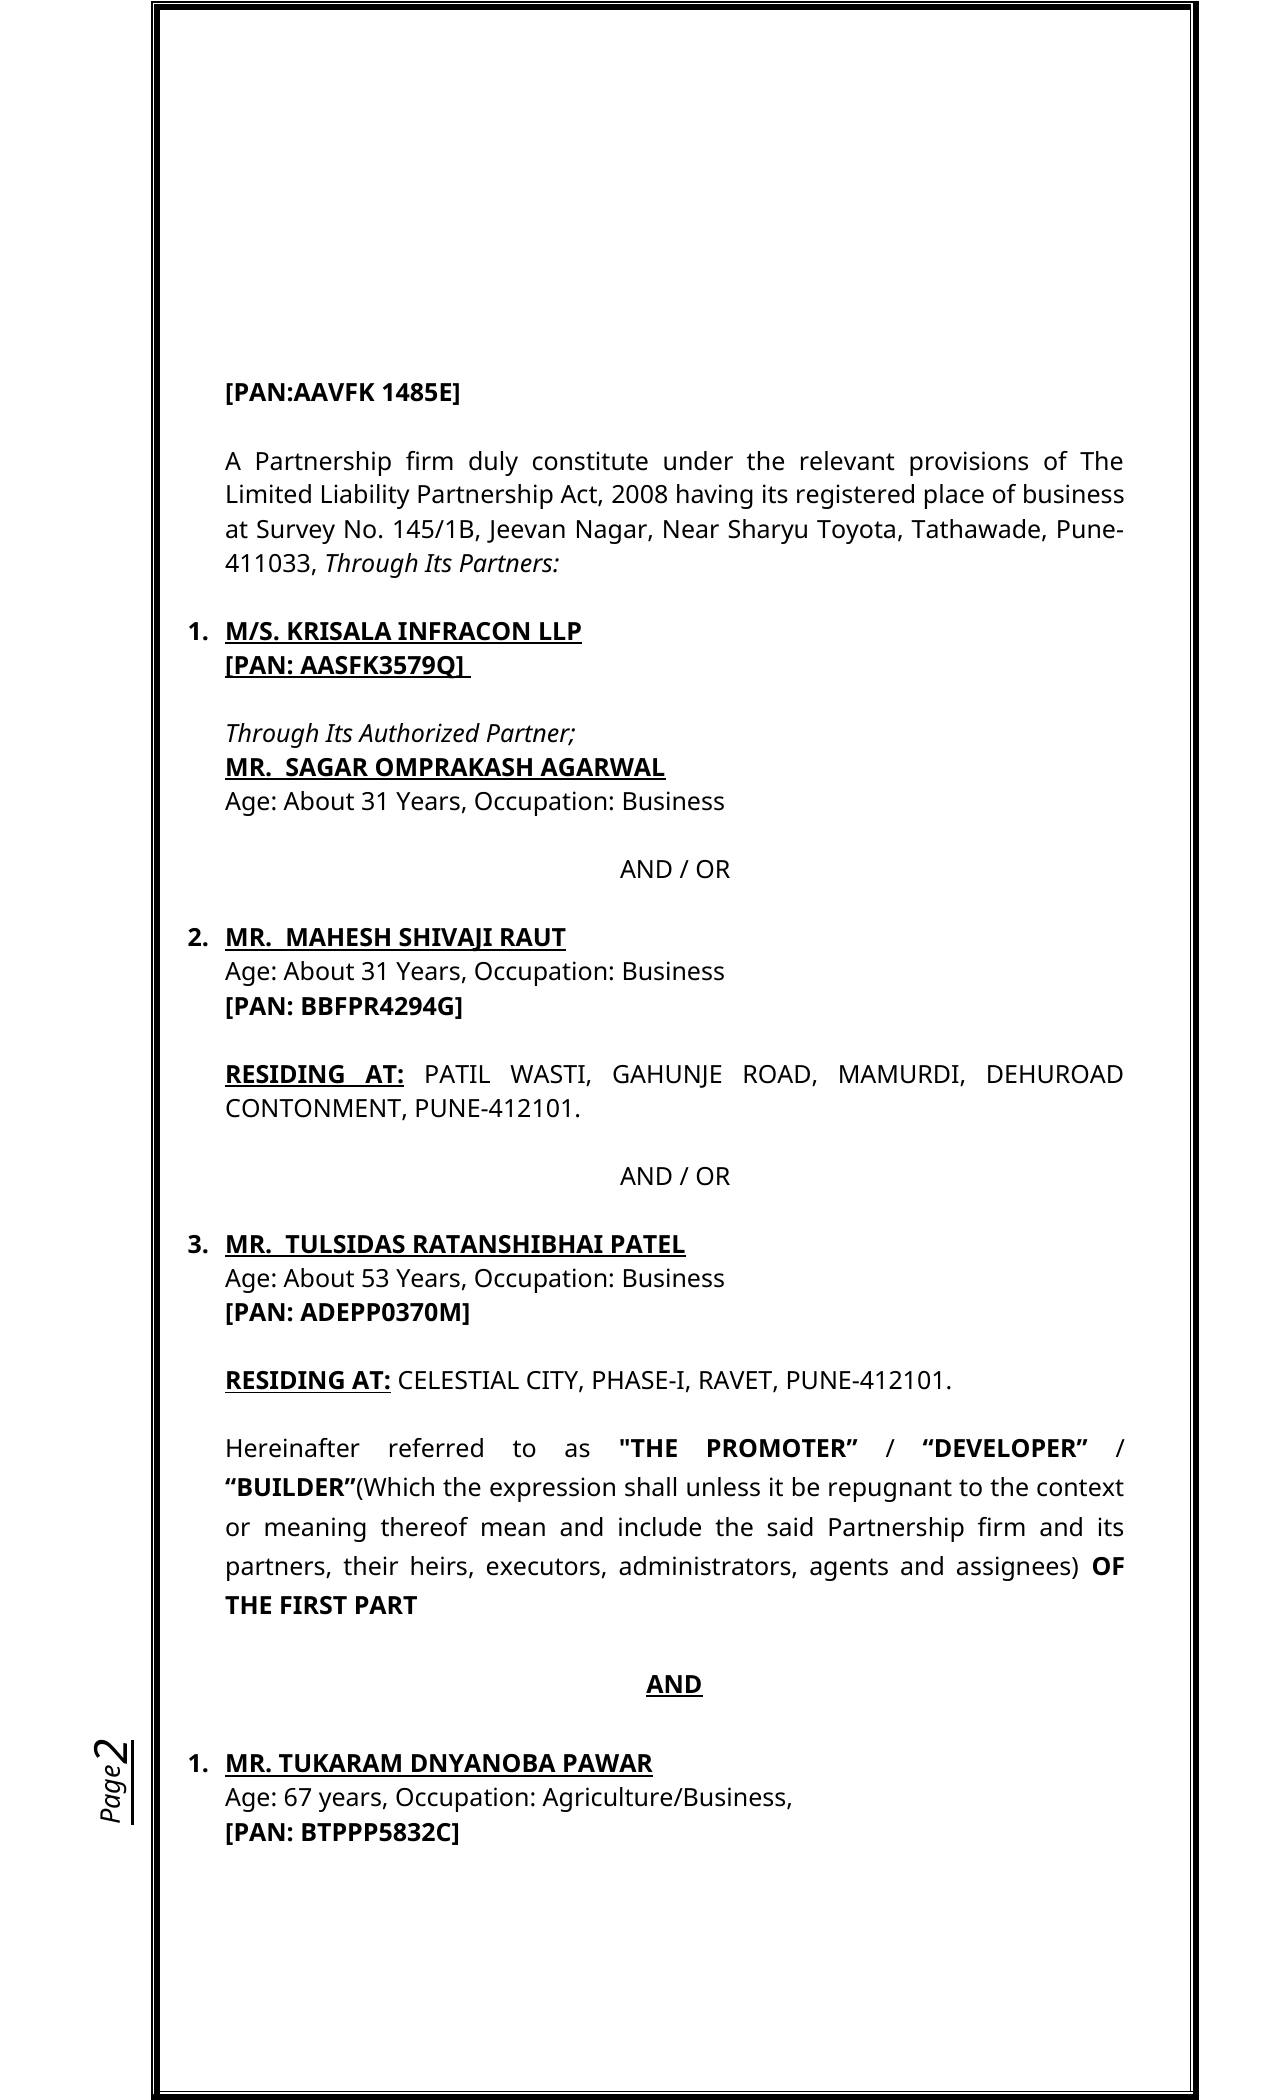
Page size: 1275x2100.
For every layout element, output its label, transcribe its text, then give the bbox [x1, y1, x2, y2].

list M/S. KRISALA INFRACON LLP [187, 613, 1125, 647]
text AND / OR [225, 852, 1125, 886]
text RESIDING AT: CELESTIAL CITY, PHASE-I, RAVET, PUNE-412101. [225, 1363, 1125, 1397]
text Hereinafter referred to as "THE PROMOTER” / “DEVELOPER” / “BUILDER”(Which the expression shall unless it be repugnant to the context or meaning thereof mean and include the said Partnership firm and its partners, their heirs, executors, administrators, agents and assignees) OF THE FIRST PART [225, 1431, 1125, 1622]
list MR. MAHESH SHIVAJI RAUT [187, 920, 1125, 954]
text Age: About 31 Years, Occupation: Business [225, 954, 1125, 988]
list MR. TULSIDAS RATANSHIBHAI PATEL [187, 1227, 1125, 1261]
text AND / OR [225, 1158, 1125, 1192]
text [PAN: AASFK3579Q] [225, 647, 1125, 682]
text A Partnership firm duly constitute under the relevant provisions of The Limited Liability Partnership Act, 2008 having its registered place of business at Survey No. 145/1B, Jeevan Nagar, Near Sharyu Toyota, Tathawade, Pune- 411033, Through Its Partners: [225, 443, 1125, 579]
text [PAN: ADEPP0370M] [225, 1295, 1125, 1329]
text [PAN:AAVFK 1485E] [225, 375, 1125, 409]
text Through Its Authorized Partner; [225, 716, 1125, 750]
text MR. SAGAR OMPRAKASH AGARWAL [225, 750, 1125, 784]
text Age: About 31 Years, Occupation: Business [225, 784, 1125, 818]
list Age: 67 years, Occupation: Agriculture/Business, [225, 1780, 1125, 1814]
list MR. TUKARAM DNYANOBA PAWAR [187, 1746, 1125, 1780]
text [PAN: BTPPP5832C] [225, 1814, 1125, 1848]
text [PAN: BBFPR4294G] [225, 988, 1125, 1022]
text RESIDING AT: PATIL WASTI, GAHUNJE ROAD, MAMURDI, DEHUROAD CONTONMENT, PUNE-412101. [225, 1056, 1125, 1124]
text Age: About 53 Years, Occupation: Business [225, 1261, 1125, 1295]
text AND [225, 1666, 1124, 1701]
